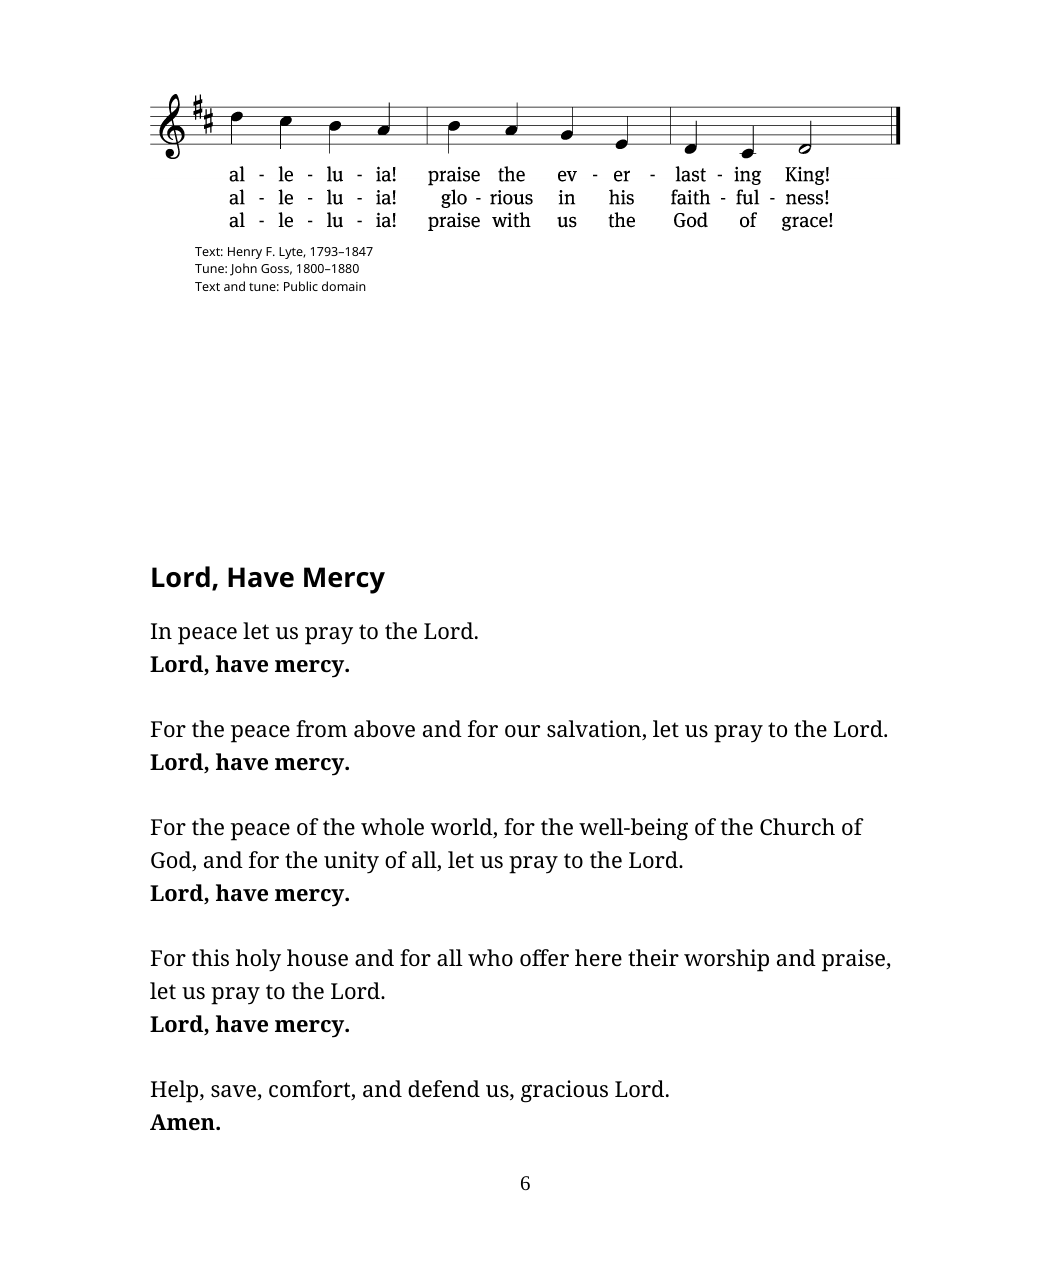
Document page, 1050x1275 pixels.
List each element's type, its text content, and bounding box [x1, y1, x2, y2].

text In peace let us pray to the Lord. [150, 616, 900, 646]
text For this holy house and for all who offer here their worship and praise, let us pray to the Lord. [150, 943, 900, 1006]
text For the peace from above and for our salvation, let us pray to the Lord. [150, 714, 900, 744]
text Text: Henry F. Lyte, 1793–1847 Tune: John Goss, 1800–1880 Text and tune: Public domain [195, 243, 900, 295]
text For the peace of the whole world, for the well-being of the Church of God, and for the unity of all, let us pray to the Lord. [150, 812, 900, 875]
text Lord, Have Mercy [150, 558, 900, 595]
text Lord, have mercy. [150, 878, 900, 907]
text Lord, have mercy. [150, 747, 900, 777]
text Lord, have mercy. [150, 649, 900, 678]
picture [150, 75, 901, 231]
text Lord, have mercy. [150, 1008, 900, 1038]
text Amen. [150, 1107, 900, 1136]
text Help, save, comfort, and defend us, gracious Lord. [150, 1074, 900, 1104]
